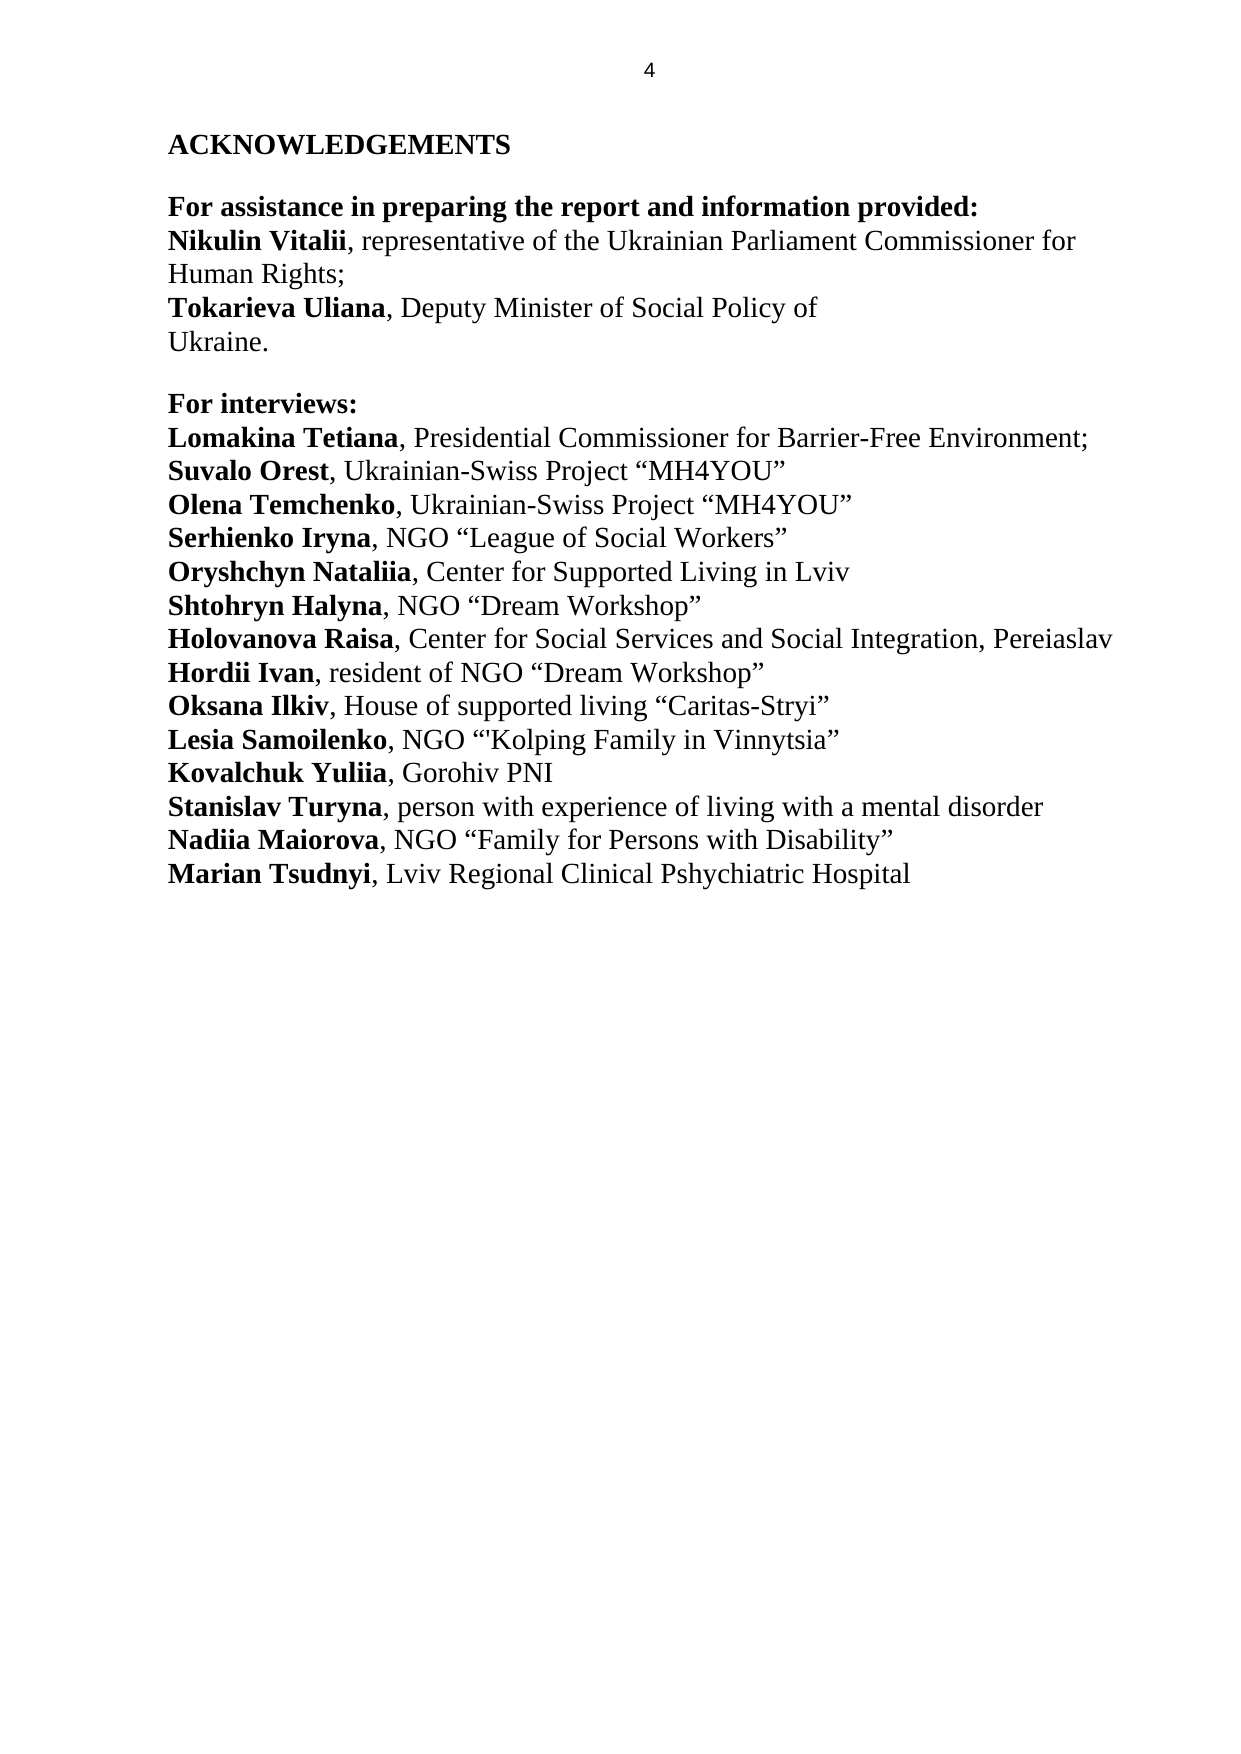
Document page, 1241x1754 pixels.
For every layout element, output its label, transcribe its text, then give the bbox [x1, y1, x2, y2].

text Kovalchuk Yuliia, Gorohiv PNI [168, 755, 1131, 789]
text Shtohryn Halyna, NGO “Dream Workshop” [168, 588, 1131, 621]
text Oryshchyn Nataliia, Center for Supported Living in Lviv [168, 554, 1131, 588]
text Stanislav Turyna, person with experience of living with a mental disorder [168, 789, 1131, 822]
text Holovanova Raisa, Center for Social Services and Social Integration, Pereiaslav [168, 621, 1131, 655]
text Hordii Ivan, resident of NGO “Dream Workshop” [168, 655, 1131, 688]
text Ukraine. [168, 324, 1131, 357]
text Olena Temchenko, Ukrainian-Swiss Project “MH4YOU” [168, 487, 1131, 521]
text Suvalo Orest, Ukrainian-Swiss Project “MH4YOU” [168, 453, 1131, 487]
text Lomakina Tetiana, Presidential Commissioner for Barrier-Free Environment; [168, 420, 1131, 453]
text For interviews: [168, 386, 1131, 420]
text Marian Tsudnyi, Lviv Regional Clinical Pshychiatric Hospital [168, 856, 1131, 889]
text Nikulin Vitalii, representative of the Ukrainian Parliament Commissioner for Human Rights; [168, 223, 1131, 290]
text ACKNOWLEDGEMENTS [168, 127, 1131, 160]
text Oksana Ilkiv, House of supported living “Caritas-Stryi” [168, 688, 1131, 722]
text Nadiia Maiorova, NGO “Family for Persons with Disability” [168, 822, 1131, 856]
text Serhienko Iryna, NGO “League of Social Workers” [168, 521, 1131, 554]
text For assistance in preparing the report and information provided: [168, 189, 1131, 223]
text Lesia Samoilenko, NGO “'Kolping Family in Vinnytsia” [168, 722, 1131, 755]
text Tokarieva Uliana, Deputy Minister of Social Policy of [168, 290, 1131, 324]
